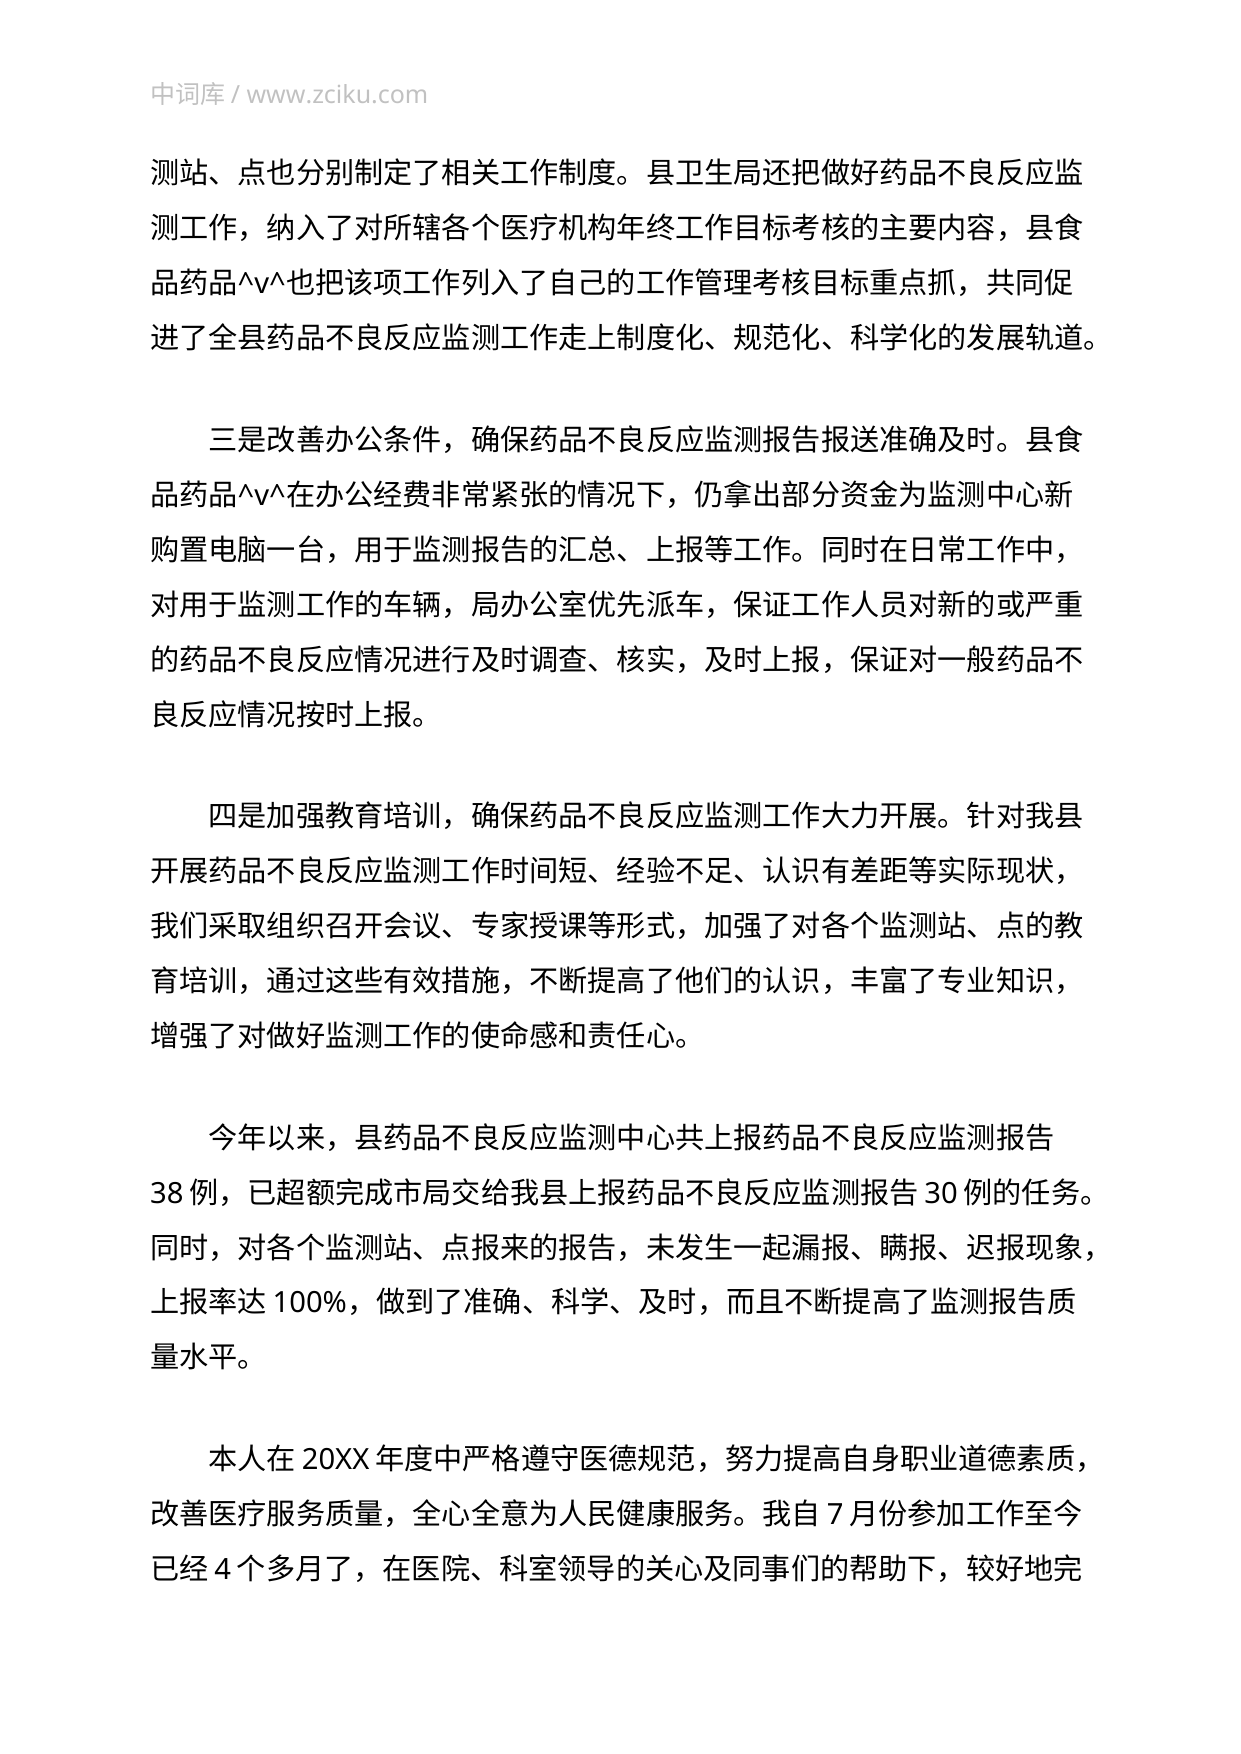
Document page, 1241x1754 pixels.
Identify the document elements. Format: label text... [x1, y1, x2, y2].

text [150, 1436, 1090, 1588]
text 三是改善办公条件，确保药品不良反应监测报告报送准确及时。县食品药品^v^在办公经费非常紧张的情况下，仍拿出部分资金为监测中心新购置电脑一台，用于监测报告的汇总、上报等工作。同时在日常工作中，对用于监测工作的车辆，局办公室优先派车，保证工作人员对新的或严重的药品不良反应情况进行及时调查、核实，及时上报，保证对一般药品不良反应情况按时上报。 [150, 417, 1090, 733]
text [150, 150, 1090, 357]
text 四是加强教育培训，确保药品不良反应监测工作大力开展。针对我县开展药品不良反应监测工作时间短、经验不足、认识有差距等实际现状，我们采取组织召开会议、专家授课等形式，加强了对各个监测站、点的教育培训，通过这些有效措施，不断提高了他们的认识，丰富了专业知识，增强了对做好监测工作的使命感和责任心。 [150, 793, 1090, 1055]
text 今年以来，县药品不良反应监测中心共上报药品不良反应监测报告38例，已超额完成市局交给我县上报药品不良反应监测报告30例的任务。同时，对各个监测站、点报来的报告，未发生一起漏报、瞒报、迟报现象，上报率达100%，做到了准确、科学、及时，而且不断提高了监测报告质量水平。 [150, 1114, 1090, 1376]
